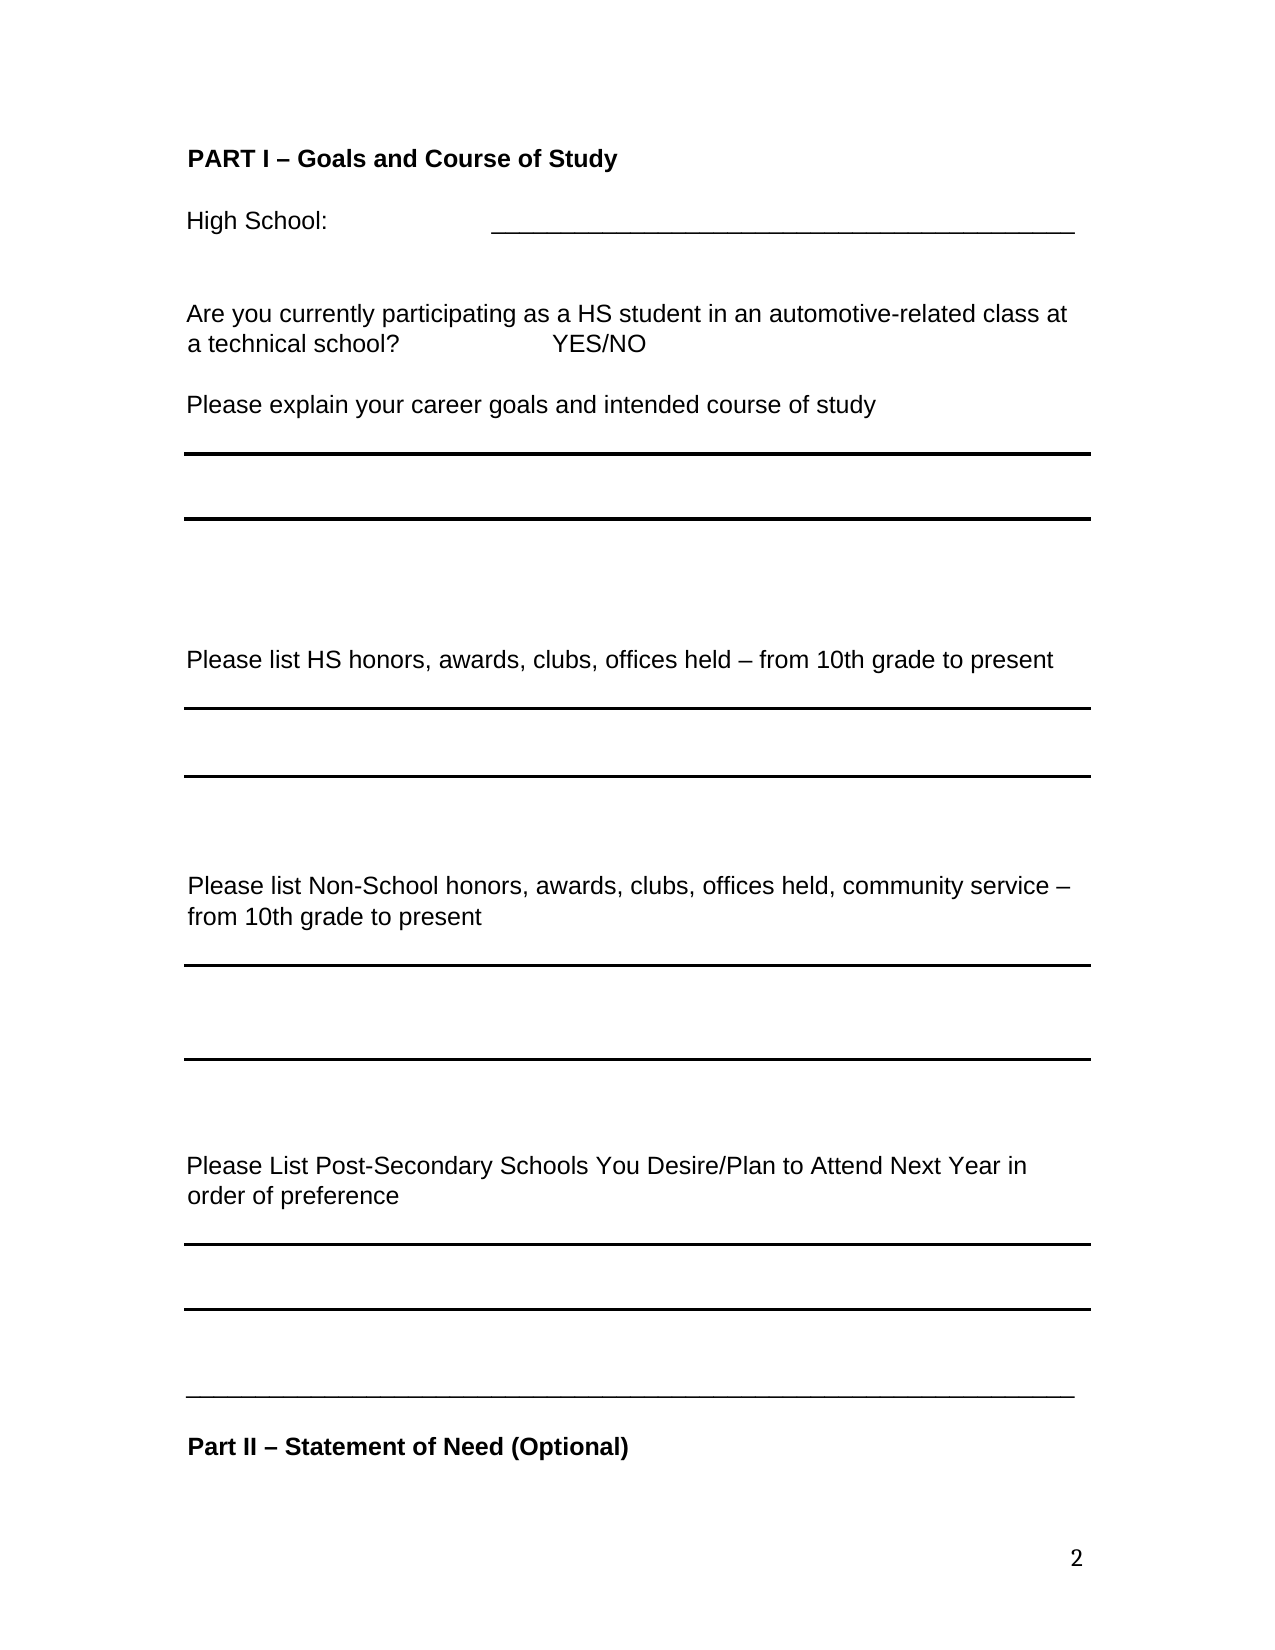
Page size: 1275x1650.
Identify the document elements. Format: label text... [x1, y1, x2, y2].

text Please list Non-School honors, awards, clubs, offices held, community service – from 10th grade to present [187, 871, 1082, 931]
text High School: __________________________________________ [186, 206, 1082, 235]
text Are you currently participating as a HS student in an automotive-related class at a technical school? YES/NO [186, 299, 1082, 357]
text PART I – Goals and Course of Study [187, 144, 1082, 173]
subtitle Part II – Statement of Need (Optional) [187, 1432, 1082, 1461]
text Please explain your career goals and intended course of study [186, 391, 1082, 419]
text Please List Post-Secondary Schools You Desire/Plan to Attend Next Year in order of preference [186, 1151, 1082, 1209]
text Please list HS honors, awards, clubs, offices held – from 10th grade to present [186, 645, 1082, 674]
text ________________________________________________________________ [186, 1370, 1082, 1399]
